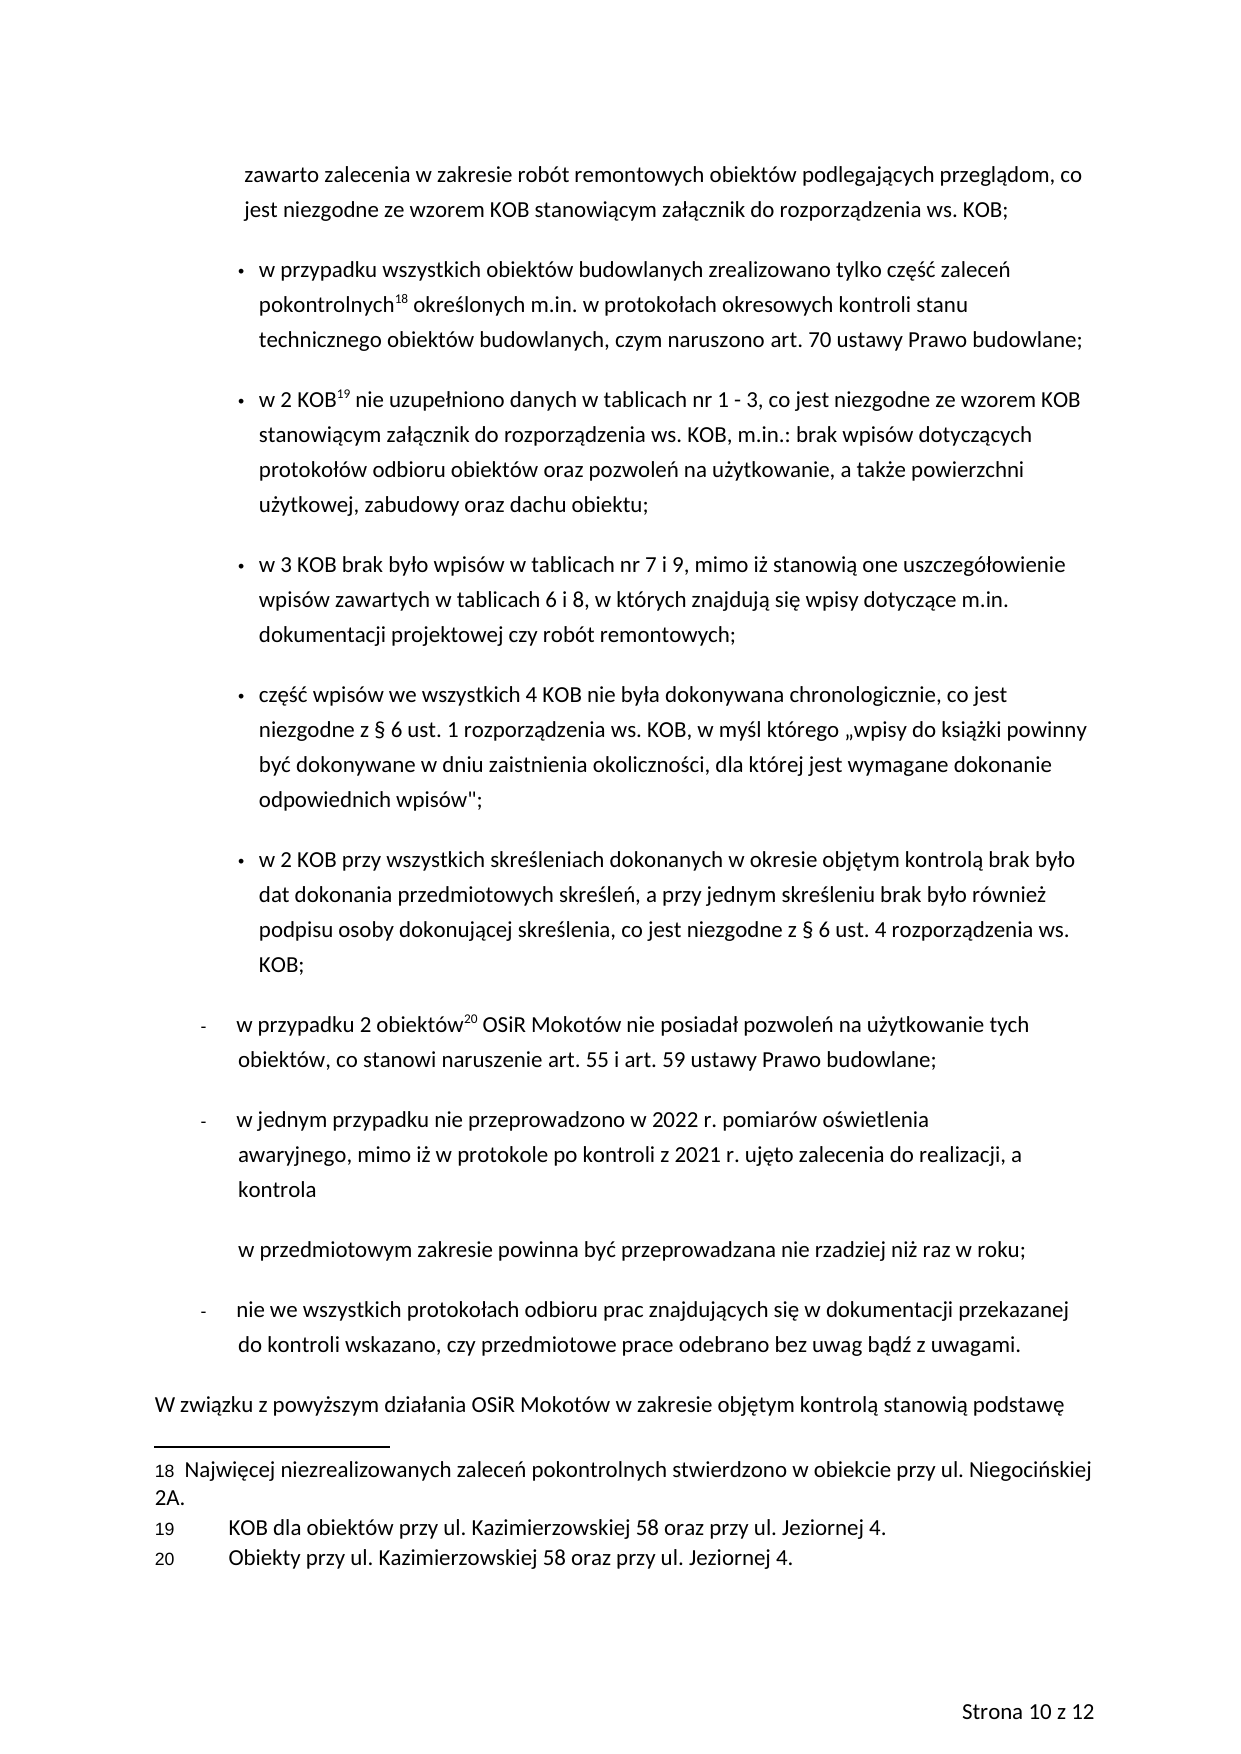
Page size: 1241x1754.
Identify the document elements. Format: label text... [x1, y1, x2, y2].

list w jednym przypadku nie przeprowadzono w 2022 r. pomiarów oświetlenia awaryjnego, mimo iż w protokole po kontroli z 2021 r. ujęto zalecenia do realizacji, a kontrola [200, 1105, 1038, 1203]
list w 2 KOB przy wszystkich skreśleniach dokonanych w okresie objętym kontrolą brak było dat dokonania przedmiotowych skreśleń, a przy jednym skreśleniu brak było również podpisu osoby dokonującej skreślenia, co jest niezgodne z § 6 ust. 4 rozporządzenia ws. KOB; [238, 845, 1094, 978]
list w 3 KOB brak było wpisów w tablicach nr 7 i 9, mimo iż stanowią one uszczegółowienie wpisów zawartych w tablicach 6 i 8, w których znajdują się wpisy dotyczące m.in. dokumentacji projektowej czy robót remontowych; [238, 550, 1094, 648]
list w przypadku 2 obiektów OSiR Mokotów nie posiadał pozwoleń na użytkowanie tych obiektów, co stanowi naruszenie art. 55 i art. 59 ustawy Prawo budowlane; [200, 1010, 1094, 1073]
list część wpisów we wszystkich 4 KOB nie była dokonywana chronologicznie, co jest niezgodne z § 6 ust. 1 rozporządzenia ws. KOB, w myśl którego „wpisy do książki powinny być dokonywane w dniu zaistnienia okoliczności, dla której jest wymagane dokonanie odpowiednich wpisów"; [238, 680, 1094, 813]
text w przedmiotowym zakresie powinna być przeprowadzana nie rzadziej niż raz w roku; [238, 1235, 1094, 1263]
list w przypadku wszystkich obiektów budowlanych zrealizowano tylko część zaleceń pokontrolnych określonych m.in. w protokołach okresowych kontroli stanu technicznego obiektów budowlanych, czym naruszono art. 70 ustawy Prawo budowlane; [238, 255, 1094, 353]
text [154, 1390, 1094, 1418]
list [219, 160, 1094, 223]
list nie we wszystkich protokołach odbioru prac znajdujących się w dokumentacji przekazanej do kontroli wskazano, czy przedmiotowe prace odebrano bez uwag bądź z uwagami. [200, 1295, 1094, 1358]
list w 2 KOB nie uzupełniono danych w tablicach nr 1 - 3, co jest niezgodne ze wzorem KOB stanowiącym załącznik do rozporządzenia ws. KOB, m.in.: brak wpisów dotyczących protokołów odbioru obiektów oraz pozwoleń na użytkowanie, a także powierzchni użytkowej, zabudowy oraz dachu obiektu; [238, 385, 1094, 518]
